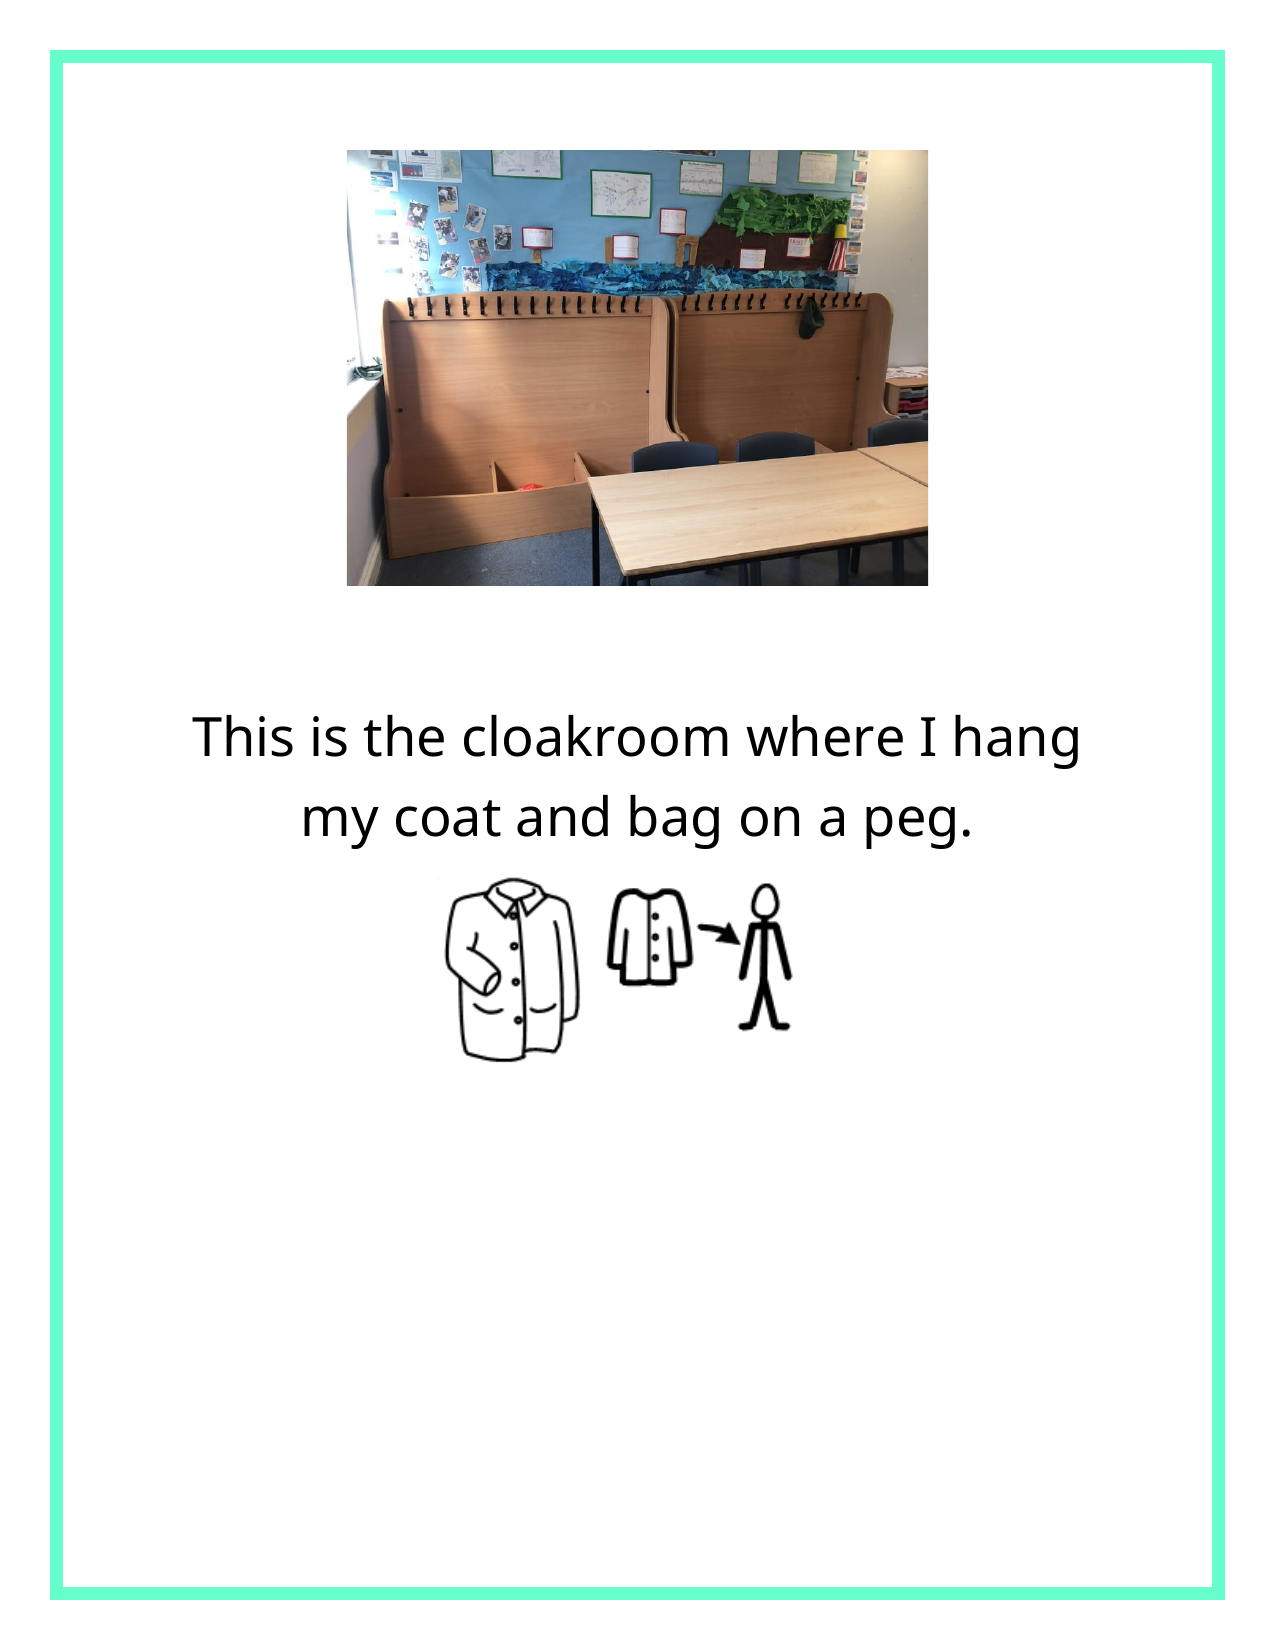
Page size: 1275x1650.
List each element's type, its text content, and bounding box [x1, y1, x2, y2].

picture [601, 876, 799, 1032]
picture [346, 150, 929, 586]
picture [436, 876, 596, 1067]
text This is the cloakroom where I hang my coat and bag on a peg. [150, 698, 1125, 852]
